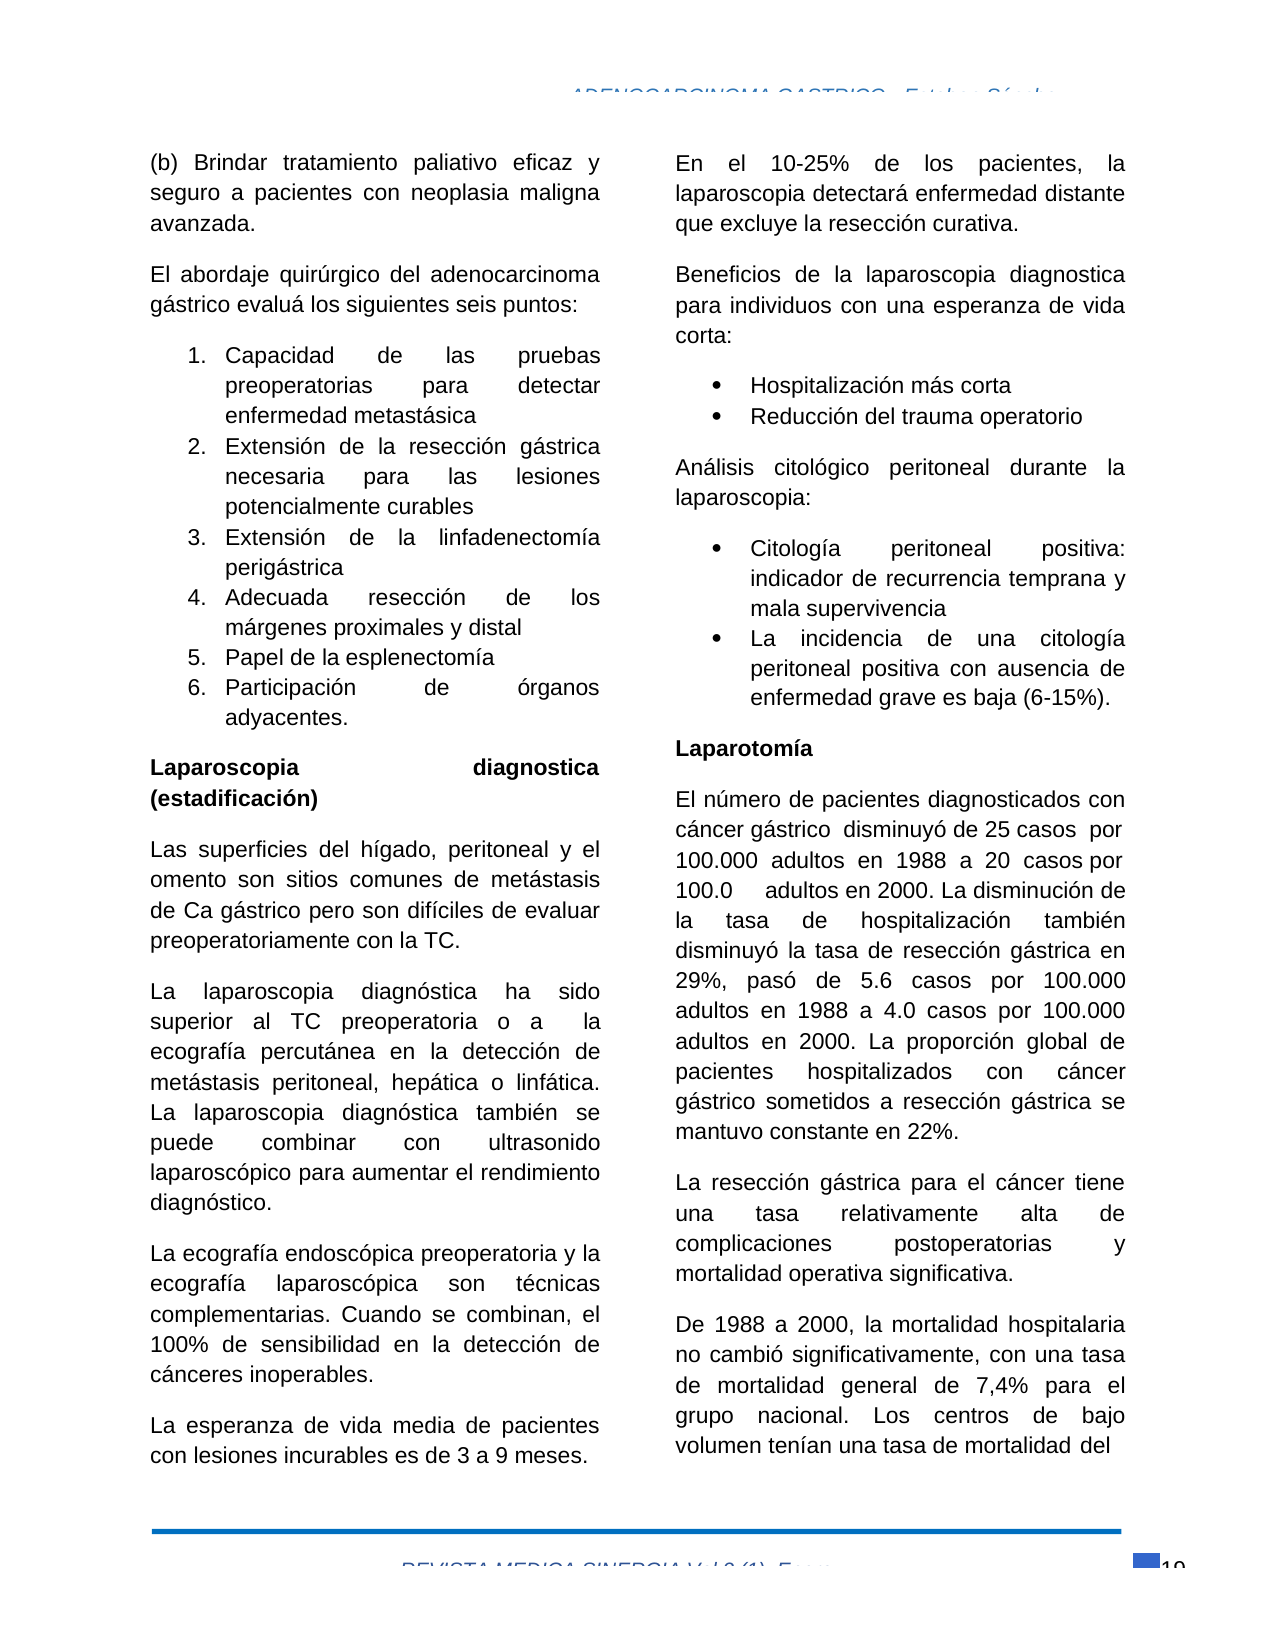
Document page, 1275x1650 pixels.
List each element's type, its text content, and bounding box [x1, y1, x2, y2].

text El número de pacientes diagnosticados con cáncer gástrico disminuyó de 25 casos por [675, 786, 1126, 843]
list adultos en 2000. La disminución de la tasa de hospitalización también disminuyó la tasa de resección gástrica en 29%, pasó de 5.6 casos por 100.000 adultos en 1988 a 4.0 casos por 100.000 adultos en 2000. La proporción global de pacientes hospitalizados con cáncer gástrico sometidos a resección gástrica se mantuvo constante en 22%. [675, 877, 1126, 1144]
text 100.000 adultos en 1988 a 20 casos por [675, 847, 1275, 873]
list Hospitalización más corta [713, 372, 1275, 399]
list Citología peritoneal positiva: indicador de recurrencia temprana y mala supervivencia [713, 535, 1126, 621]
text Análisis citológico peritoneal durante la laparoscopia: [675, 453, 1125, 510]
list Papel de la esplenectomía [187, 644, 601, 670]
list Extensión de la linfadenectomía perigástrica [187, 523, 600, 580]
list La incidencia de una citología peritoneal positiva con ausencia de enfermedad grave es baja (6-15%). [713, 625, 1125, 711]
text La ecografía endoscópica preoperatoria y la ecografía laparoscópica son técnicas complementarias. Cuando se combinan, el 100% de sensibilidad en la detección de cánceres inoperables. [150, 1240, 600, 1387]
text El abordaje quirúrgico del adenocarcinoma gástrico evaluá los siguientes seis puntos: [150, 261, 600, 317]
picture [1127, 1539, 1196, 1571]
text La resección gástrica para el cáncer tiene una tasa relativamente alta de complicaciones postoperatorias y mortalidad operativa significativa. [675, 1169, 1125, 1286]
subtitle Laparotomía [675, 735, 1275, 761]
subtitle Laparoscopia diagnostica (estadificación) [150, 754, 600, 811]
list Participación de órganos adyacentes. [187, 674, 600, 730]
list Adecuada resección de los márgenes proximales y distal [187, 584, 600, 640]
list Capacidad de las pruebas preoperatorias para detectar enfermedad metastásica [187, 342, 601, 428]
text De 1988 a 2000, la mortalidad hospitalaria no cambió significativamente, con una tasa de mortalidad general de 7,4% para el grupo nacional. Los centros de bajo volumen tenían una tasa de mortalidad del [675, 1311, 1125, 1458]
list Reducción del trauma operatorio [713, 403, 1275, 429]
list Extensión de la resección gástrica necesaria para las lesiones potencialmente curables [187, 433, 600, 519]
text Beneficios de la laparoscopia diagnostica para individuos con una esperanza de vida corta: [675, 261, 1126, 348]
picture [150, 1548, 1117, 1582]
text Las superficies del hígado, peritoneal y el omento son sitios comunes de metástasis de Ca gástrico pero son difíciles de evaluar preoperatoriamente con la TC. [150, 836, 601, 953]
text La laparoscopia diagnóstica ha sido superior al TC preoperatoria o a la ecografía percutánea en la detección de metástasis peritoneal, hepática o linfática. La laparoscopia diagnóstica también se puede combinar con ultrasonido laparoscópico para aumentar el rendimiento diagnóstico. [150, 978, 601, 1216]
text En el 10-25% de los pacientes, la laparoscopia detectará enfermedad distante que excluye la resección curativa. [675, 150, 1125, 237]
text La esperanza de vida media de pacientes con lesiones incurables es de 3 a 9 meses. [150, 1412, 600, 1469]
list Brindar tratamiento paliativo eficaz y seguro a pacientes con neoplasia maligna avanzada. [150, 149, 600, 236]
